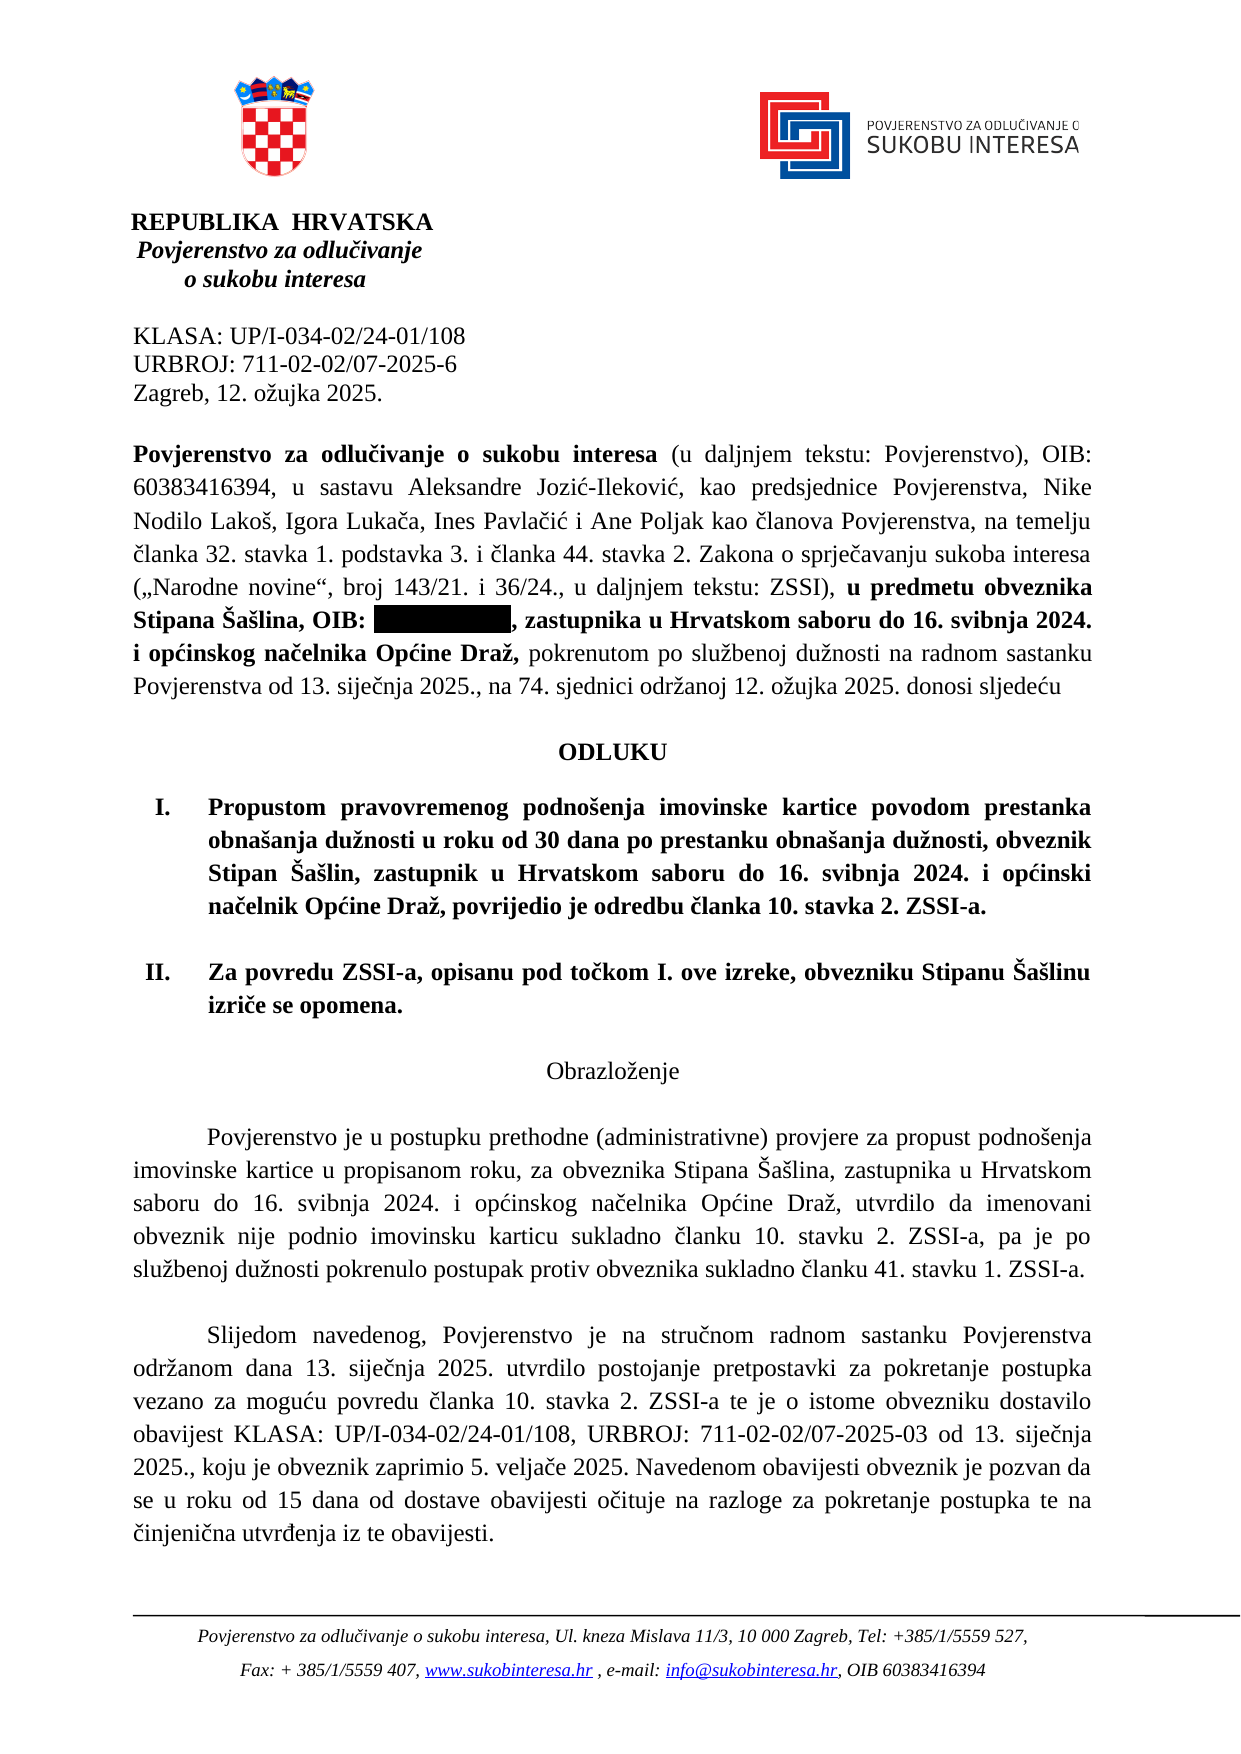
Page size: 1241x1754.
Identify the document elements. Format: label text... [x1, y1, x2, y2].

text Zagreb, 12. ožujka 2025. [133, 378, 1033, 407]
text ODLUKU [133, 737, 1092, 766]
text KLASA: UP/I-034-02/24-01/108 [133, 321, 1092, 349]
list Za povredu ZSSI-a, opisanu pod točkom I. ove izreke, obvezniku Stipanu Šašlinu izriče se opomena. [170, 957, 1092, 1019]
list Propustom pravovremenog podnošenja imovinske kartice povodom prestanka obnašanja dužnosti u roku od 30 dana po prestanku obnašanja dužnosti, obveznik Stipan Šašlin, zastupnik u Hrvatskom saboru do 16. svibnja 2024. i općinski načelnik Općine Draž, povrijedio je odredbu članka 10. stavka 2. ZSSI-a. [170, 792, 1092, 920]
picture [231, 73, 320, 179]
text URBROJ: 711-02-02/07-2025-6 [133, 349, 1092, 378]
text Slijedom navedenog, Povjerenstvo je na stručnom radnom sastanku Povjerenstva održanom dana 13. siječnja 2025. utvrdilo postojanje pretpostavki za pokretanje postupka vezano za moguću povredu članka 10. stavka 2. ZSSI-a te je o istome obvezniku dostavilo obavijest KLASA: UP/I-034-02/24-01/108, URBROJ: 711-02-02/07-2025-03 od 13. siječnja 2025., koju je obveznik zaprimio 5. veljače 2025. Navedenom obavijesti obveznik je pozvan da se u roku od 15 dana od dostave obavijesti očituje na razloge za pokretanje postupka te na činjenična utvrđenja iz te obavijesti. [133, 1320, 1092, 1547]
text Obrazloženje [133, 1056, 1092, 1085]
text Povjerenstvo za odlučivanje o sukobu interesa (u daljnjem tekstu: Povjerenstvo), OIB: 60383416394, u sastavu Aleksandre Jozić-Ileković, kao predsjednice Povjerenstva, Nike Nodilo Lakoš, Igora Lukača, Ines Pavlačić i Ane Poljak kao članova Povjerenstva, na temelju članka 32. stavka 1. podstavka 3. i članka 44. stavka 2. Zakona o sprječavanju sukoba interesa („Narodne novine“, broj 143/21. i 36/24., u daljnjem tekstu: ZSSI), u predmetu obveznika Stipana Šašlina, OIB: …………….., zastupnika u Hrvatskom saboru do 16. svibnja 2024. i općinskog načelnika Općine Draž, pokrenutom po službenoj dužnosti na radnom sastanku Povjerenstva od 13. siječnja 2025., na 74. sjednici održanoj 12. ožujka 2025. donosi sljedeću [133, 407, 1092, 699]
picture [760, 92, 1079, 179]
text Povjerenstvo je u postupku prethodne (administrativne) provjere za propust podnošenja imovinske kartice u propisanom roku, za obveznika Stipana Šašlina, zastupnika u Hrvatskom saboru do 16. svibnja 2024. i općinskog načelnika Općine Draž, utvrdilo da imenovani obveznik nije podnio imovinsku karticu sukladno članku 10. stavku 2. ZSSI-a, pa je po službenoj dužnosti pokrenulo postupak protiv obveznika sukladno članku 41. stavku 1. ZSSI-a. [133, 1122, 1092, 1283]
